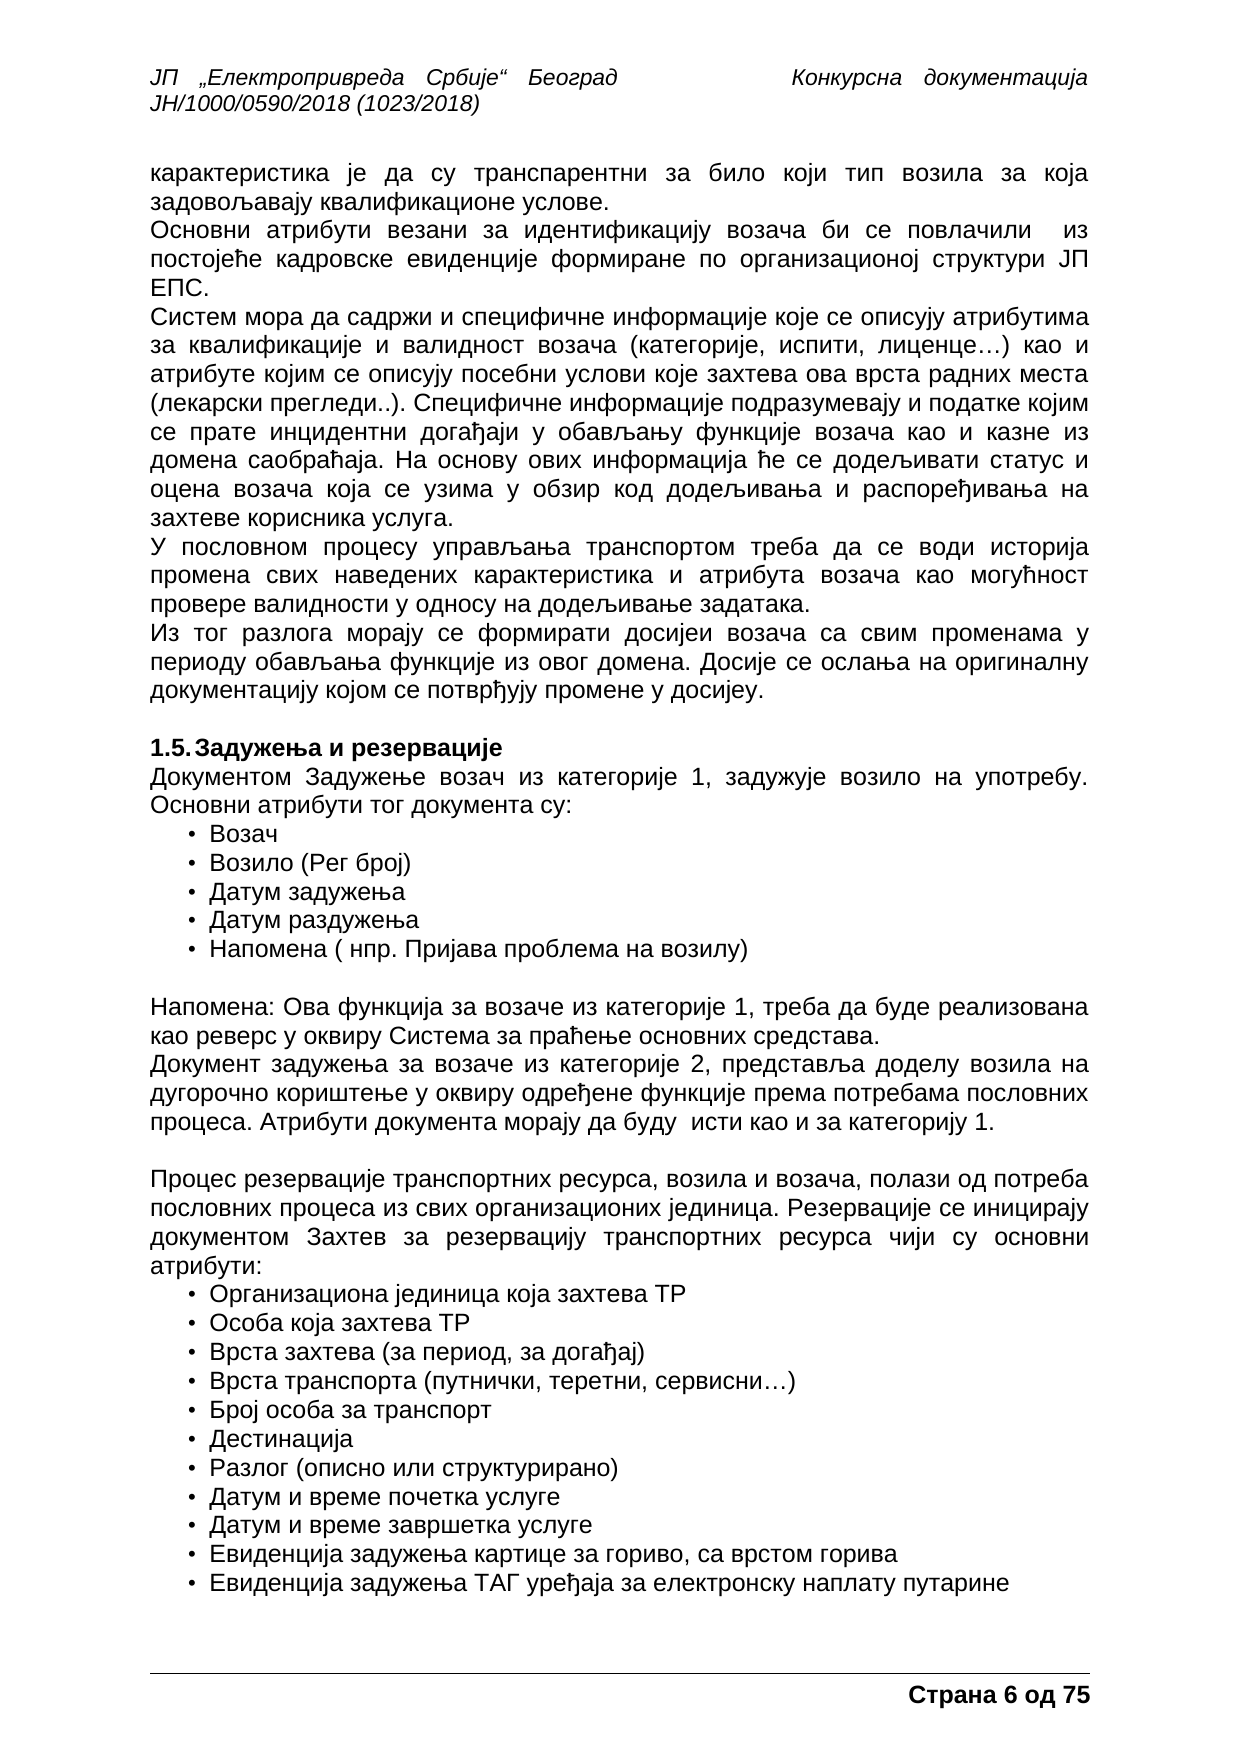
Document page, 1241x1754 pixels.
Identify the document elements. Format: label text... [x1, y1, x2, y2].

list Возило (Рег број) [187, 848, 1090, 877]
list Датум раздужења [187, 906, 1090, 934]
text У пословном процесу управљања транспортом треба да се води историја промена свих наведених карактеристика и атрибута возача као могућност провере валидности у односу на додељивање задатака. [150, 531, 1090, 618]
text Основни атрибути везани за идентификацију возача би се повлачили из постојеће кадровске евиденције формиране по организационој структури ЈП ЕПС. [150, 215, 1090, 301]
list Врста транспорта (путнички, теретни, сервисни…) [187, 1366, 1090, 1395]
list Разлог (описно или структурирано) [187, 1453, 1090, 1481]
text Систем мора да садржи и специфичне информације које се описују атрибутима за квалификације и валидност возача (категорије, испити, лиценце…) као и атрибуте којим се описују посебни услови које захтева ова врста радних места (лекарски прегледи..). Специфичне информације подразумевају и податке којим се прате инцидентни догађаји у обављању функције возача као и казне из домена саобраћаја. На основу ових информација ће се додељивати статус и оцена возача која се узима у обзир код додељивања и распоређивања на захтеве корисника услуга. [150, 301, 1090, 531]
list Датум задужења [187, 877, 1090, 906]
list Организациона јединица која захтева ТР [187, 1279, 1090, 1308]
list Датум и време завршетка услуге [187, 1510, 1090, 1539]
list Евиденција задужења картице за гориво, са врстом горива [187, 1539, 1090, 1568]
list Датум и време почетка услуге [187, 1481, 1090, 1510]
list Возач [187, 819, 1090, 848]
list Евиденција задужења ТАГ уређаја за електронску наплату путарине [187, 1568, 1090, 1597]
list Напомена ( нпр. Пријава проблема на возилу) [187, 934, 1090, 963]
list Врста захтева (за период, за догађај) [187, 1337, 1090, 1366]
text Из тог разлога морају се формирати досијеи возача са свим променама у периоду обављања функције из овог домена. Досије се ослања на оригиналну документацију којом се потврђују промене у досијеу. [150, 618, 1090, 704]
list Број особа за транспорт [187, 1395, 1090, 1424]
text Документ задужења за возаче из категорије 2, представља доделу возила на дугорочно кориштење у оквиру одређене функције према потребама пословних процеса. Атрибути документа морају да буду исти као и за категорију 1. [150, 1049, 1090, 1136]
list Дестинација [187, 1424, 1090, 1453]
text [150, 158, 1090, 215]
list Особа која захтева ТР [187, 1308, 1090, 1337]
list Задужења и резервације [150, 733, 1090, 761]
text Напомена: Ова функција за возаче из категорије 1, треба да буде реализована као реверс у оквиру Система за праћење основних средстава. [150, 992, 1090, 1049]
text Документом Задужење возач из категорије 1, задужује возило на употребу. Основни атрибути тог документа су: [150, 761, 1090, 819]
text Процес резервације транспортних ресурса, возила и возача, полази од потреба пословних процеса из свих организационих јединица. Резервације се иницирају документом Захтев за резервацију транспортних ресурса чији су основни атрибути: [150, 1164, 1090, 1279]
